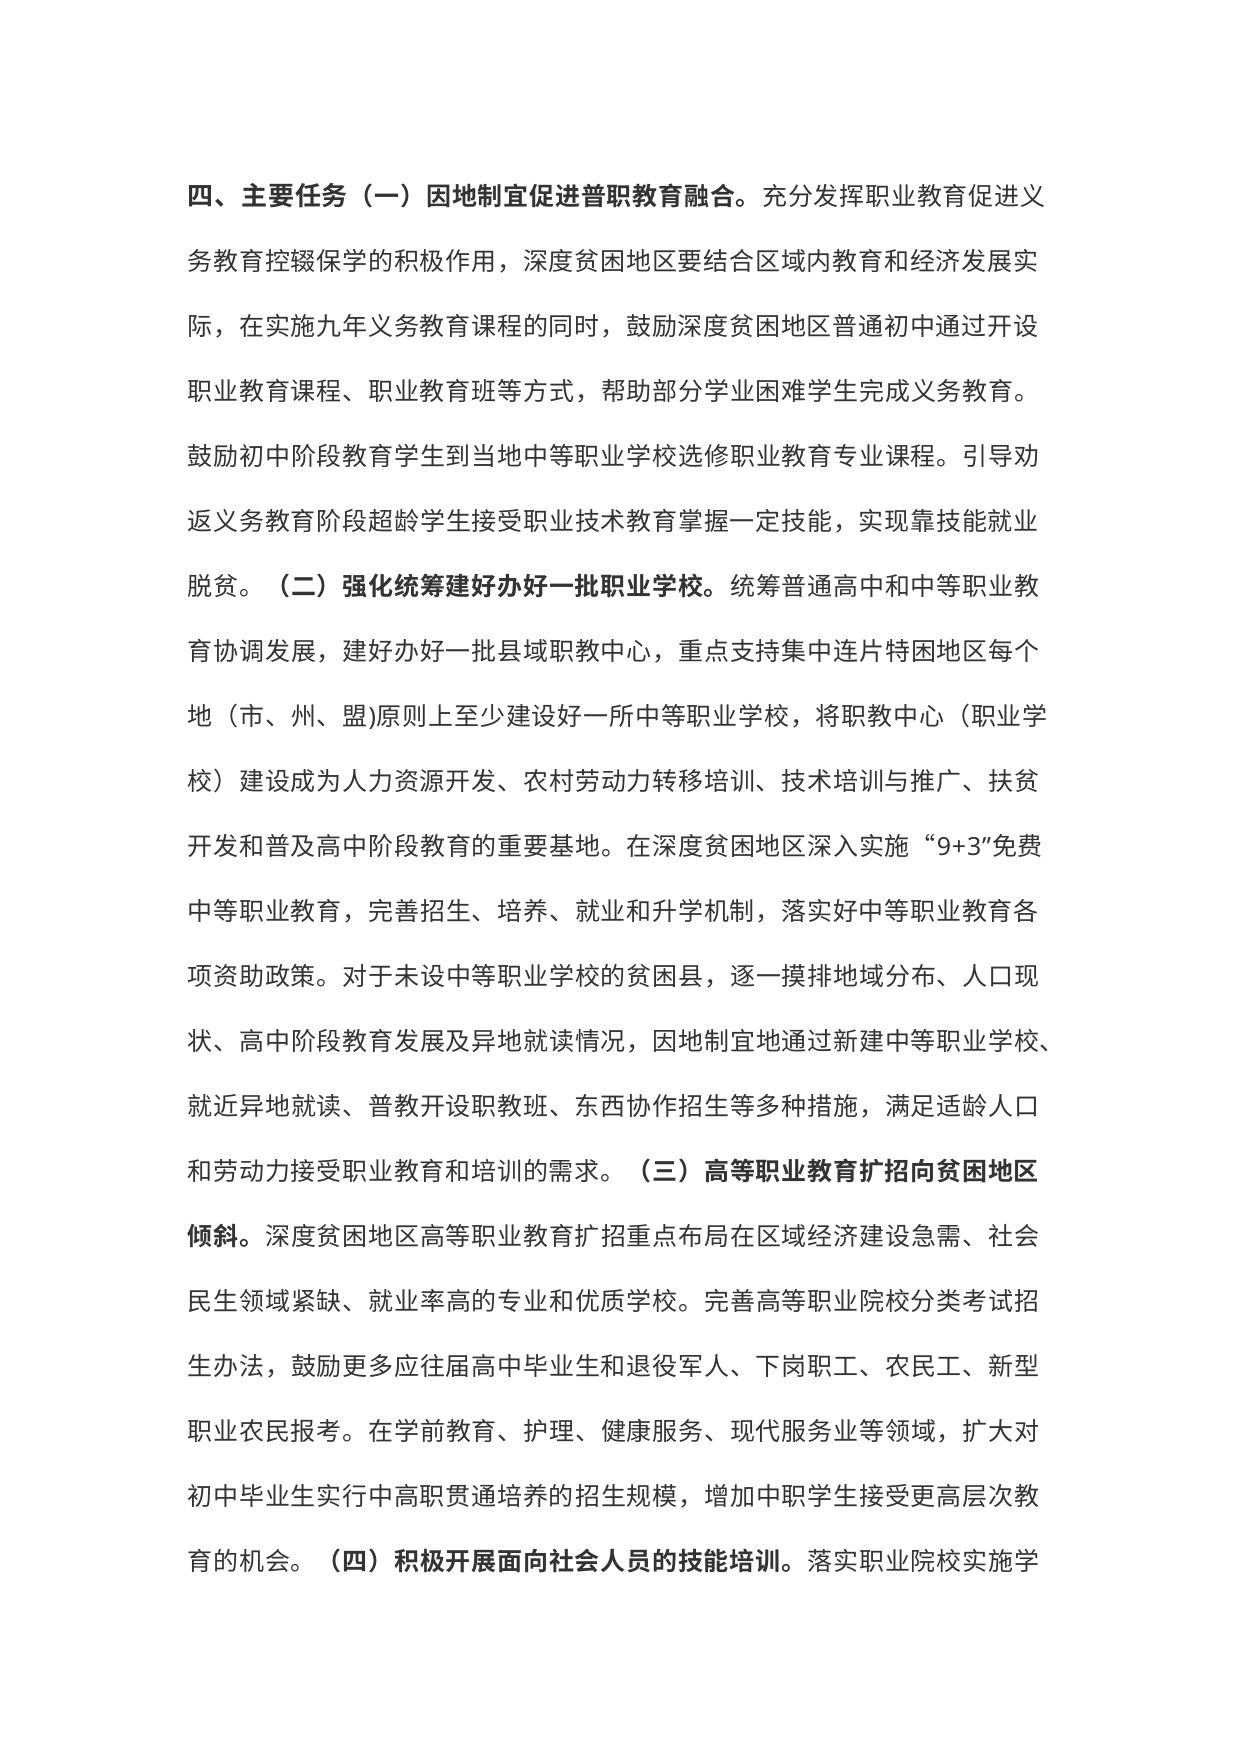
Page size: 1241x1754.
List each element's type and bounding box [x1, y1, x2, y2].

text [187, 162, 1053, 1592]
